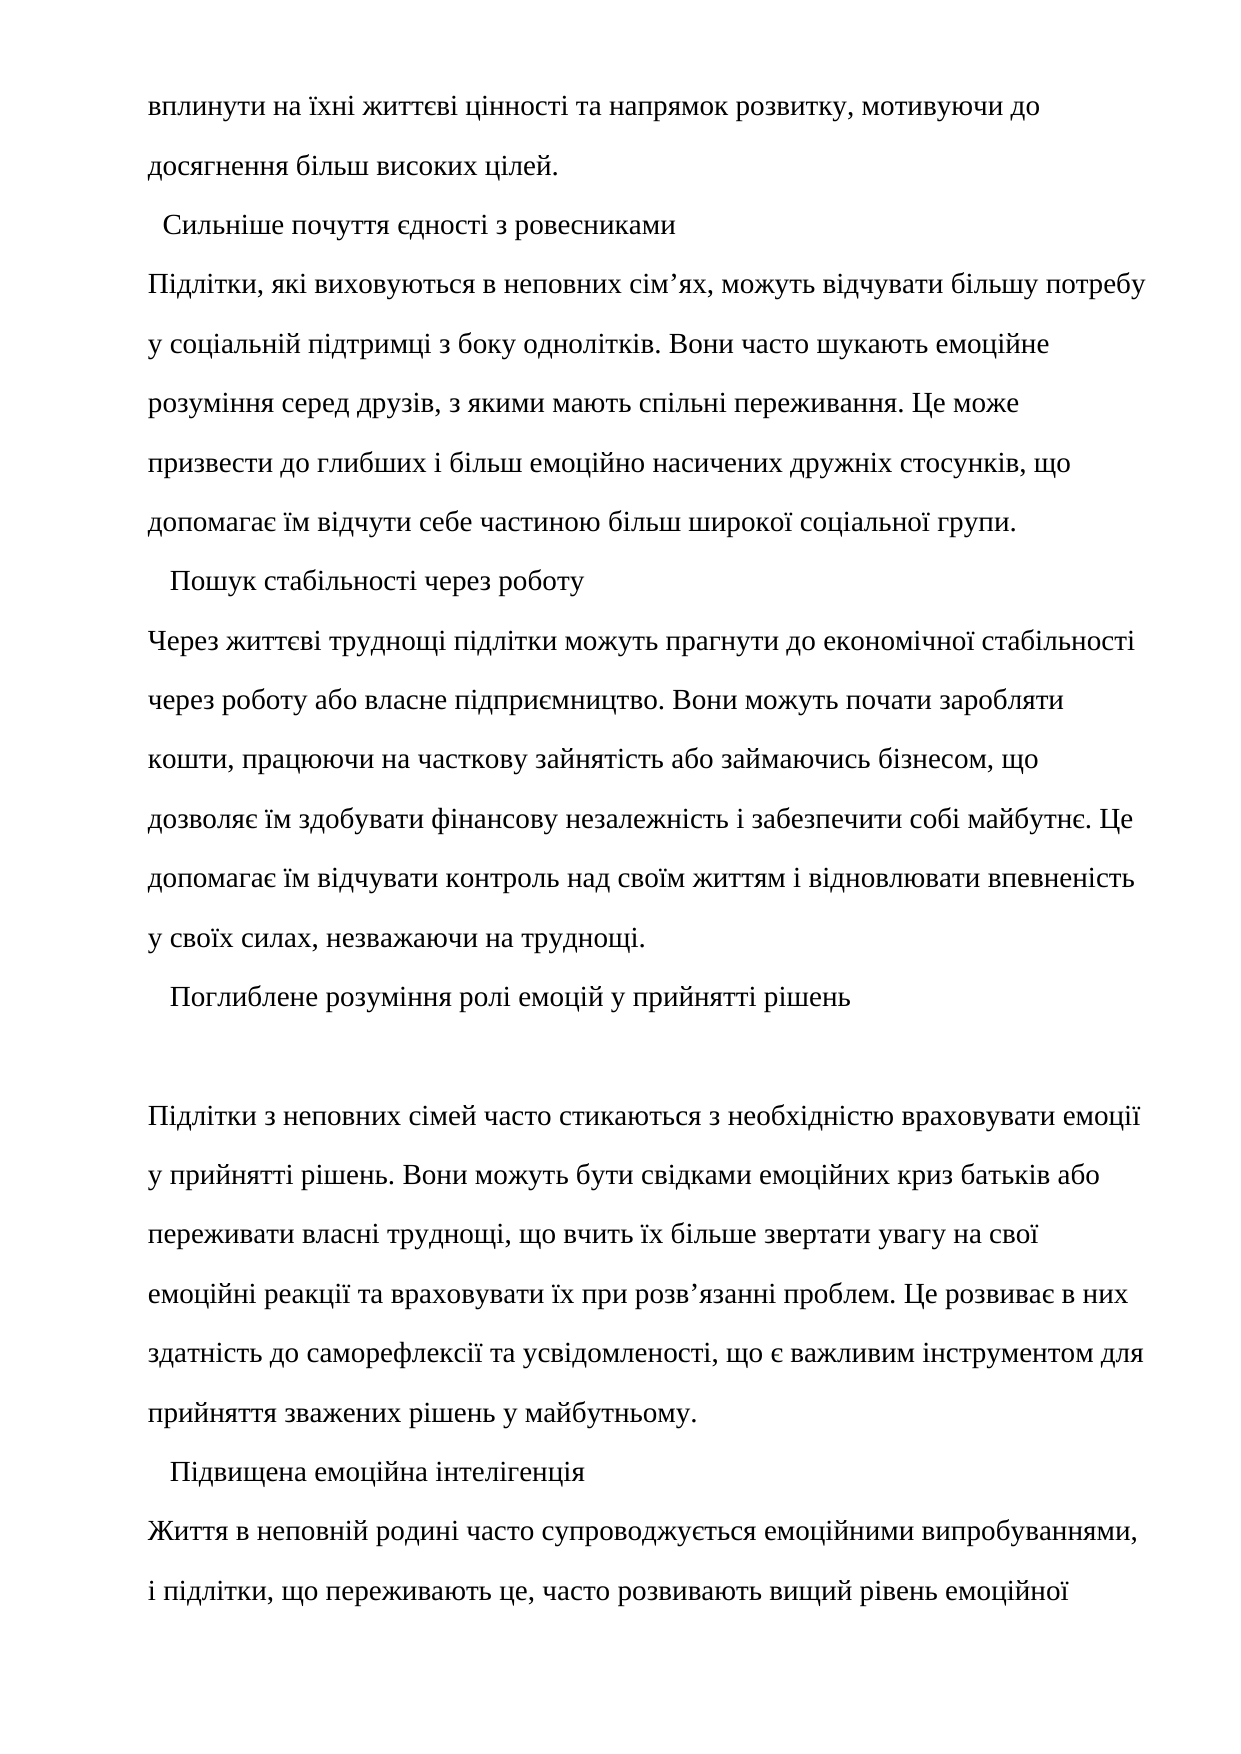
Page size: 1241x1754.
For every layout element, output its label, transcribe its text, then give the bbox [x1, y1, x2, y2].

text Сильніше почуття єдності з ровесниками [148, 207, 1152, 241]
text досягнення більш високих цілей. [148, 148, 1152, 181]
text Підлітки з неповних сімей часто стикаються з необхідністю враховувати емоції [148, 1098, 1152, 1131]
text Підвищена емоційна інтелігенція [148, 1454, 1152, 1488]
text дозволяє їм здобувати фінансову незалежність і забезпечити собі майбутнє. Це [148, 801, 1152, 834]
text Через життєві труднощі підлітки можуть прагнути до економічної стабільності [148, 623, 1152, 656]
text у прийнятті рішень. Вони можуть бути свідками емоційних криз батьків або [148, 1157, 1152, 1191]
text емоційні реакції та враховувати їх при розв’язанні проблем. Це розвиває в них [148, 1276, 1152, 1309]
text допомагає їм відчувати контроль над своїм життям і відновлювати впевненість [148, 860, 1152, 894]
text переживати власні труднощі, що вчить їх більше звертати увагу на свої [148, 1217, 1152, 1250]
text допомагає їм відчути себе частиною більш широкої соціальної групи. [148, 504, 1152, 538]
text прийняття зважених рішень у майбутньому. [148, 1395, 1152, 1428]
text Підлітки, які виховуються в неповних сім’ях, можуть відчувати більшу потребу [148, 267, 1152, 300]
text Пошук стабільності через роботу [148, 563, 1152, 597]
text через роботу або власне підприємництво. Вони можуть почати заробляти [148, 682, 1152, 716]
text і підлітки, що переживають це, часто розвивають вищий рівень емоційної [148, 1573, 1152, 1606]
text кошти, працюючи на часткову зайнятість або займаючись бізнесом, що [148, 742, 1152, 775]
text Поглиблене розуміння ролі емоцій у прийнятті рішень [148, 979, 1152, 1013]
text розуміння серед друзів, з якими мають спільні переживання. Це може [148, 385, 1152, 419]
text призвести до глибших і більш емоційно насичених дружніх стосунків, що [148, 445, 1152, 478]
text здатність до саморефлексії та усвідомленості, що є важливим інструментом для [148, 1335, 1152, 1369]
text у своїх силах, незважаючи на труднощі. [148, 920, 1152, 953]
text Життя в неповній родині часто супроводжується емоційними випробуваннями, [148, 1513, 1152, 1547]
text у соціальній підтримці з боку однолітків. Вони часто шукають емоційне [148, 326, 1152, 359]
text вплинути на їхні життєві цінності та напрямок розвитку, мотивуючи до [148, 88, 1152, 122]
